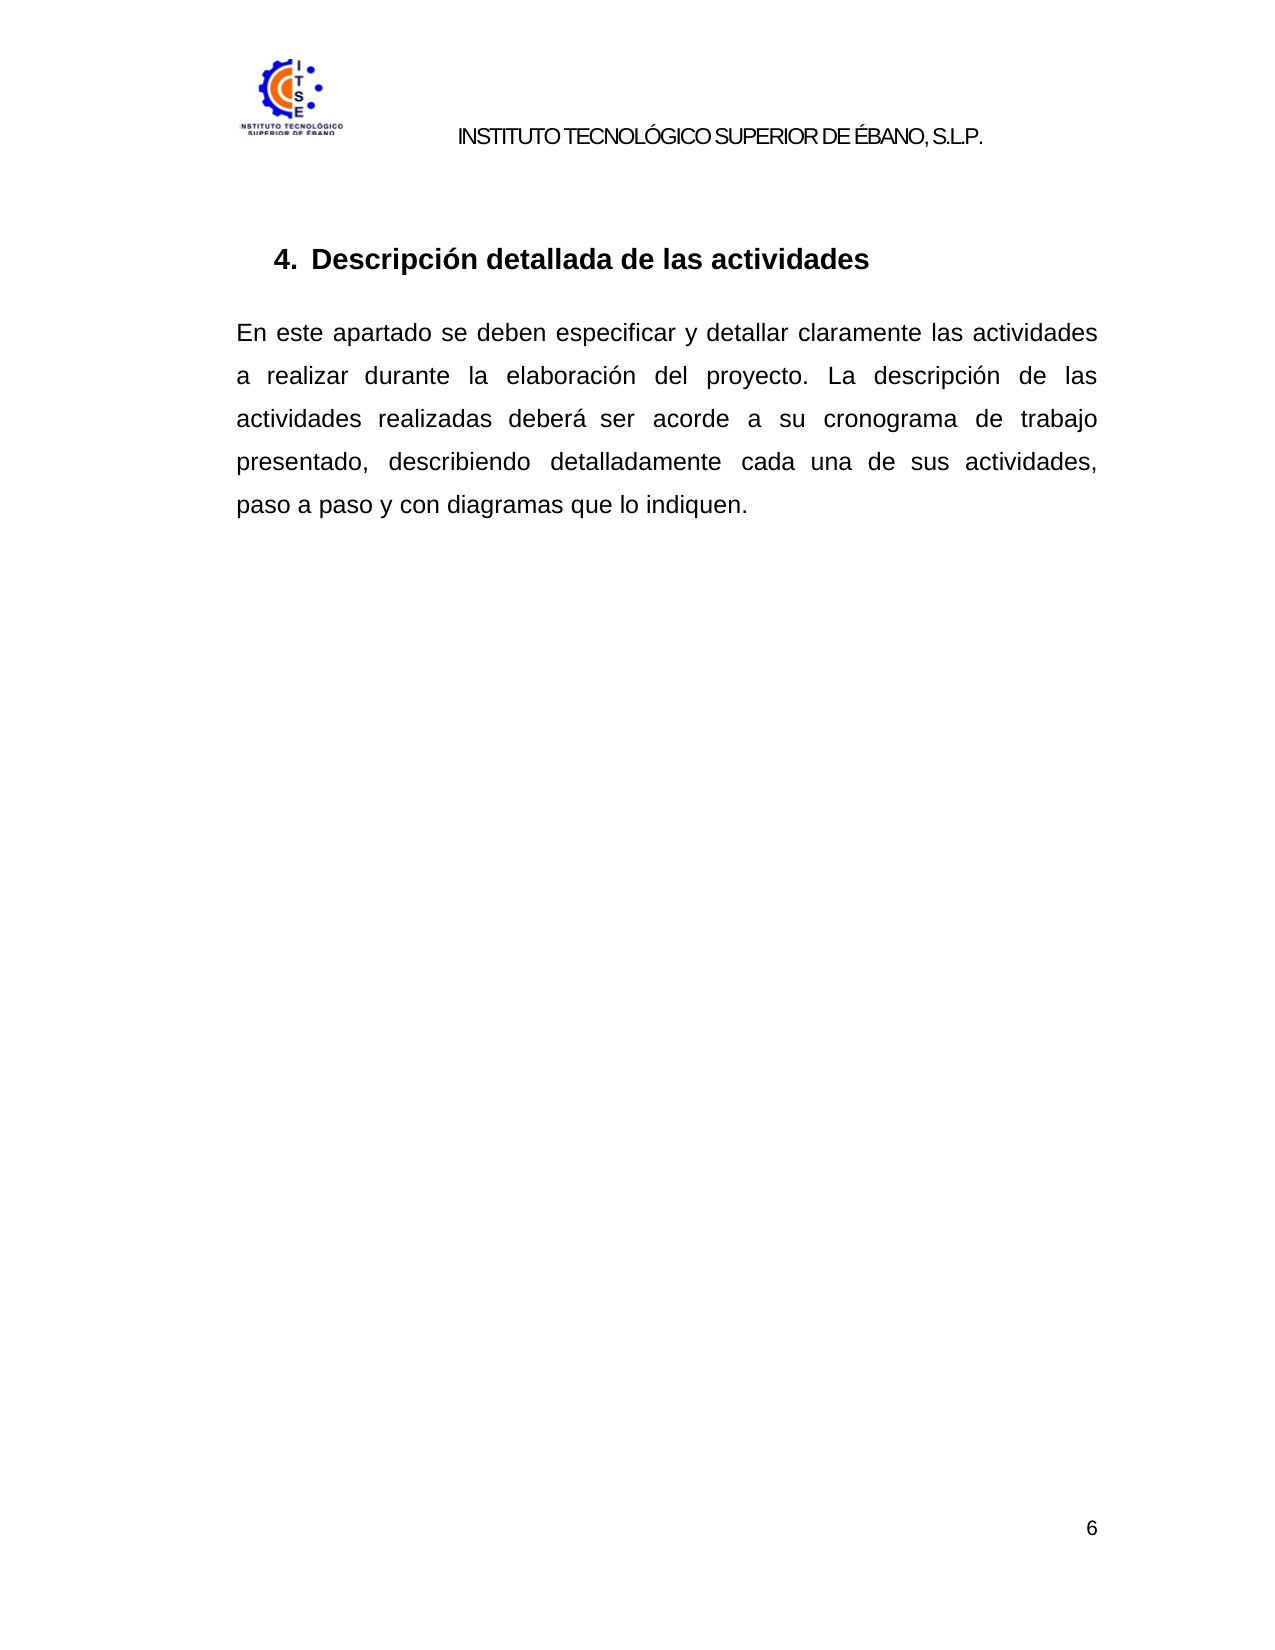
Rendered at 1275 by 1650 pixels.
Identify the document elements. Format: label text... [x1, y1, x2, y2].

subtitle Descripción detallada de las actividades [274, 242, 1098, 276]
text En este apartado se deben especificar y detallar claramente las actividades a realizar durante la elaboración del proyecto. La descripción de las actividades realizadas deberá ser acorde a su cronograma de trabajo presentado, describiendo detalladamente cada una de sus actividades, paso a paso y con diagramas que lo indiquen. [236, 318, 1098, 519]
picture [239, 59, 343, 135]
